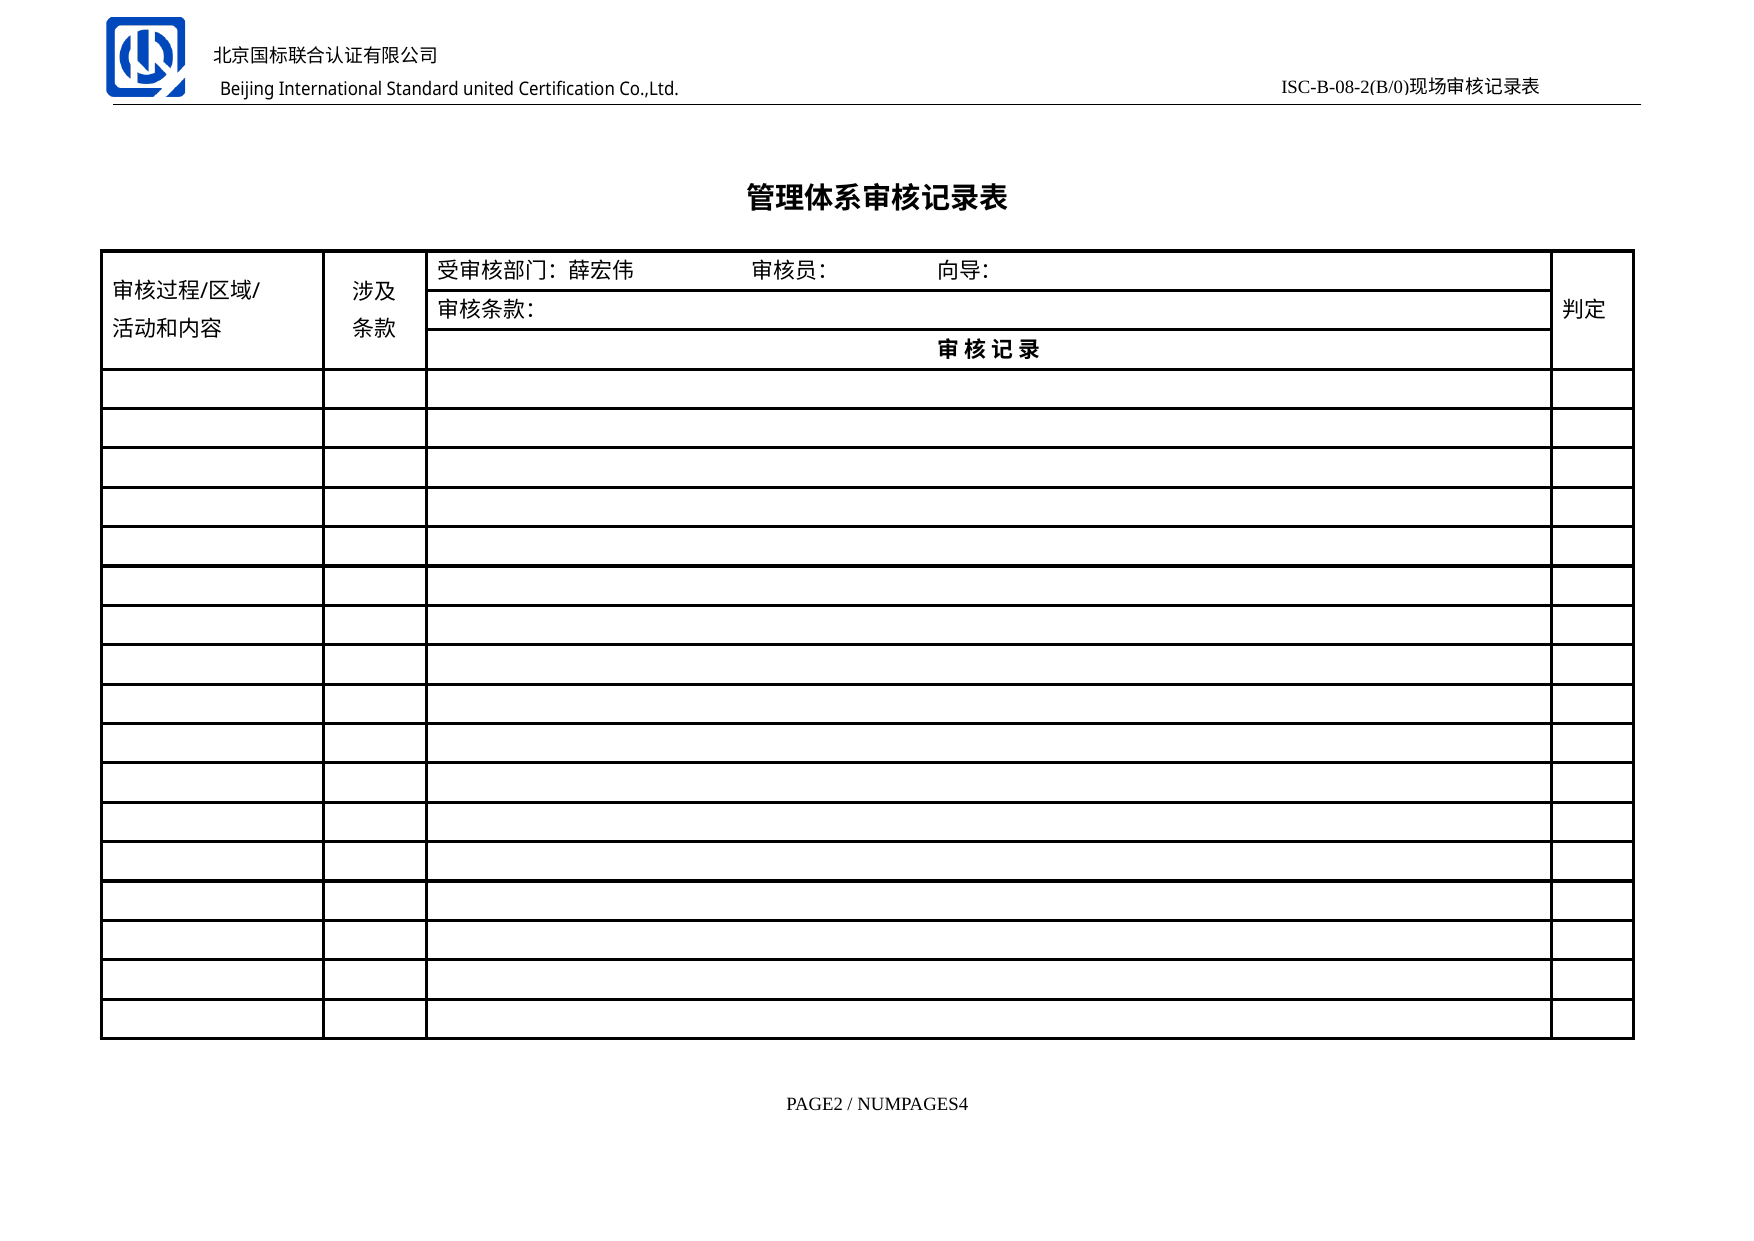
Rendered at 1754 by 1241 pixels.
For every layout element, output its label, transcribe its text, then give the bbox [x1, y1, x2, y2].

table_cell [325, 725, 425, 761]
table_cell [1553, 922, 1632, 958]
table_cell [428, 489, 1550, 525]
table_cell [1553, 961, 1632, 997]
table_cell [103, 528, 322, 564]
table_cell [325, 922, 425, 958]
table_cell [1553, 607, 1632, 643]
table_cell [428, 764, 1550, 801]
table_cell [325, 843, 425, 879]
table_cell [428, 568, 1550, 604]
table_cell [428, 922, 1550, 958]
table_cell [428, 528, 1550, 564]
table_cell [103, 961, 322, 997]
table_cell [325, 371, 425, 407]
table_cell [103, 922, 322, 958]
table_cell [325, 764, 425, 801]
table_cell [103, 449, 322, 486]
table_header 审核过程/区域/ 活动和内容 [103, 253, 322, 367]
table_cell 审核条款： [428, 292, 1550, 328]
table_cell [428, 686, 1550, 722]
table_cell [103, 646, 322, 682]
table_cell [103, 371, 322, 407]
table_header 受审核部门：薛宏伟 审核员： 向导： [428, 253, 1550, 289]
table_cell [325, 449, 425, 486]
table_cell [428, 804, 1550, 840]
table_cell [325, 961, 425, 997]
table_cell [1553, 646, 1632, 682]
table_cell [325, 1001, 425, 1037]
table_cell [428, 646, 1550, 682]
table_cell [1553, 725, 1632, 761]
table_cell [428, 410, 1550, 446]
table_cell [103, 843, 322, 879]
table_cell [1553, 843, 1632, 879]
table_cell [325, 489, 425, 525]
table_cell [325, 568, 425, 604]
table_cell [325, 528, 425, 564]
table_cell [1553, 764, 1632, 801]
table_cell 审 核 记 录 [428, 331, 1550, 367]
table_cell [325, 686, 425, 722]
table_cell [103, 725, 322, 761]
table_cell [103, 764, 322, 801]
picture [106, 17, 186, 97]
table_cell [325, 607, 425, 643]
table_cell [428, 371, 1550, 407]
table_cell [1553, 686, 1632, 722]
table_cell [1553, 804, 1632, 840]
table_cell [428, 843, 1550, 879]
table_cell [1553, 489, 1632, 525]
table_header 涉及 条款 [325, 253, 425, 367]
table_cell [428, 883, 1550, 919]
table_cell [428, 961, 1550, 997]
table_cell [1553, 528, 1632, 564]
table_cell [103, 686, 322, 722]
table_cell [428, 607, 1550, 643]
table_cell [103, 883, 322, 919]
table_cell [103, 1001, 322, 1037]
table_cell [1553, 410, 1632, 446]
table_cell [428, 1001, 1550, 1037]
text 管理体系审核记录表 [112, 163, 1641, 228]
table_cell [103, 410, 322, 446]
table_cell [325, 410, 425, 446]
table_cell [103, 607, 322, 643]
table_cell [1553, 883, 1632, 919]
table_cell [325, 804, 425, 840]
table_header 判定 [1553, 253, 1632, 367]
table_cell [103, 489, 322, 525]
table_cell [103, 804, 322, 840]
table_cell [1553, 568, 1632, 604]
table_cell [428, 449, 1550, 486]
table_cell [325, 646, 425, 682]
table_cell [1553, 371, 1632, 407]
table_cell [1553, 449, 1632, 486]
table_cell [103, 568, 322, 604]
table_cell [325, 883, 425, 919]
table_cell [1553, 1001, 1632, 1037]
table_cell [428, 725, 1550, 761]
